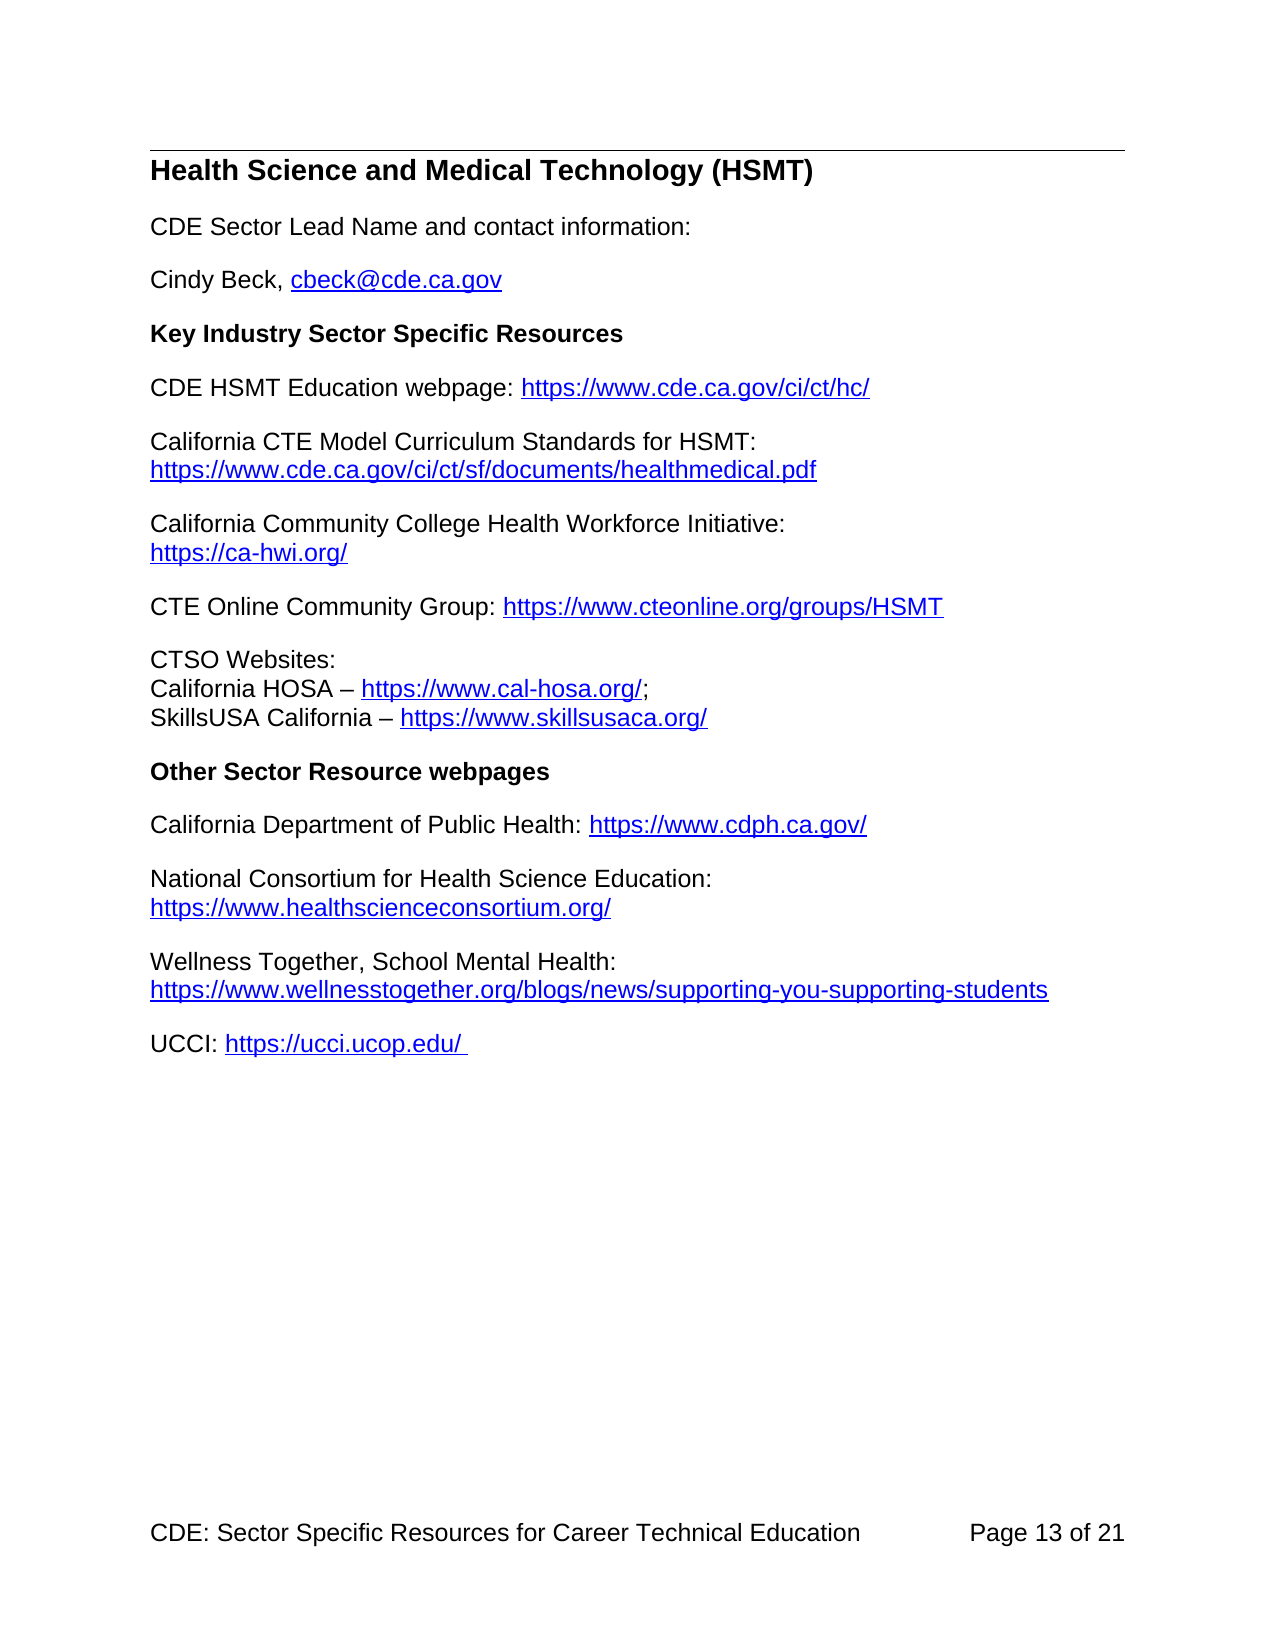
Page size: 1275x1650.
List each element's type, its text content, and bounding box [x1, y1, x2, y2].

text National Consortium for Health Science Education: https://www.healthscienceconsortium.org/ [150, 864, 1125, 922]
text Wellness Together, School Mental Health: https://www.wellnesstogether.org/blogs/news/supporting-you-supporting-students [150, 947, 1125, 1004]
text California Department of Public Health: https://www.cdph.ca.gov/ [150, 810, 1125, 839]
text California CTE Model Curriculum Standards for HSMT: https://www.cde.ca.gov/ci/ct/sf/documents/healthmedical.pdf [150, 427, 1125, 484]
text Cindy Beck, cbeck@cde.ca.gov [150, 265, 1125, 294]
text CDE Sector Lead Name and contact information: [150, 212, 1125, 240]
text CTSO Websites: California HOSA – https://www.cal-hosa.org/; SkillsUSA California – https://www.skillsusaca.org/ [150, 645, 1125, 732]
subtitle Key Industry Sector Specific Resources [150, 319, 1125, 348]
text California Community College Health Workforce Initiative: https://ca-hwi.org/ [150, 509, 1125, 567]
text Other Sector Resource webpages [150, 757, 1125, 785]
text CTE Online Community Group: https://www.cteonline.org/groups/HSMT [150, 592, 1125, 620]
subtitle Health Science and Medical Technology (HSMT) [150, 151, 1125, 187]
text UCCI: https://ucci.ucop.edu/ [150, 1029, 1125, 1058]
text CDE HSMT Education webpage: https://www.cde.ca.gov/ci/ct/hc/ [150, 373, 1125, 402]
